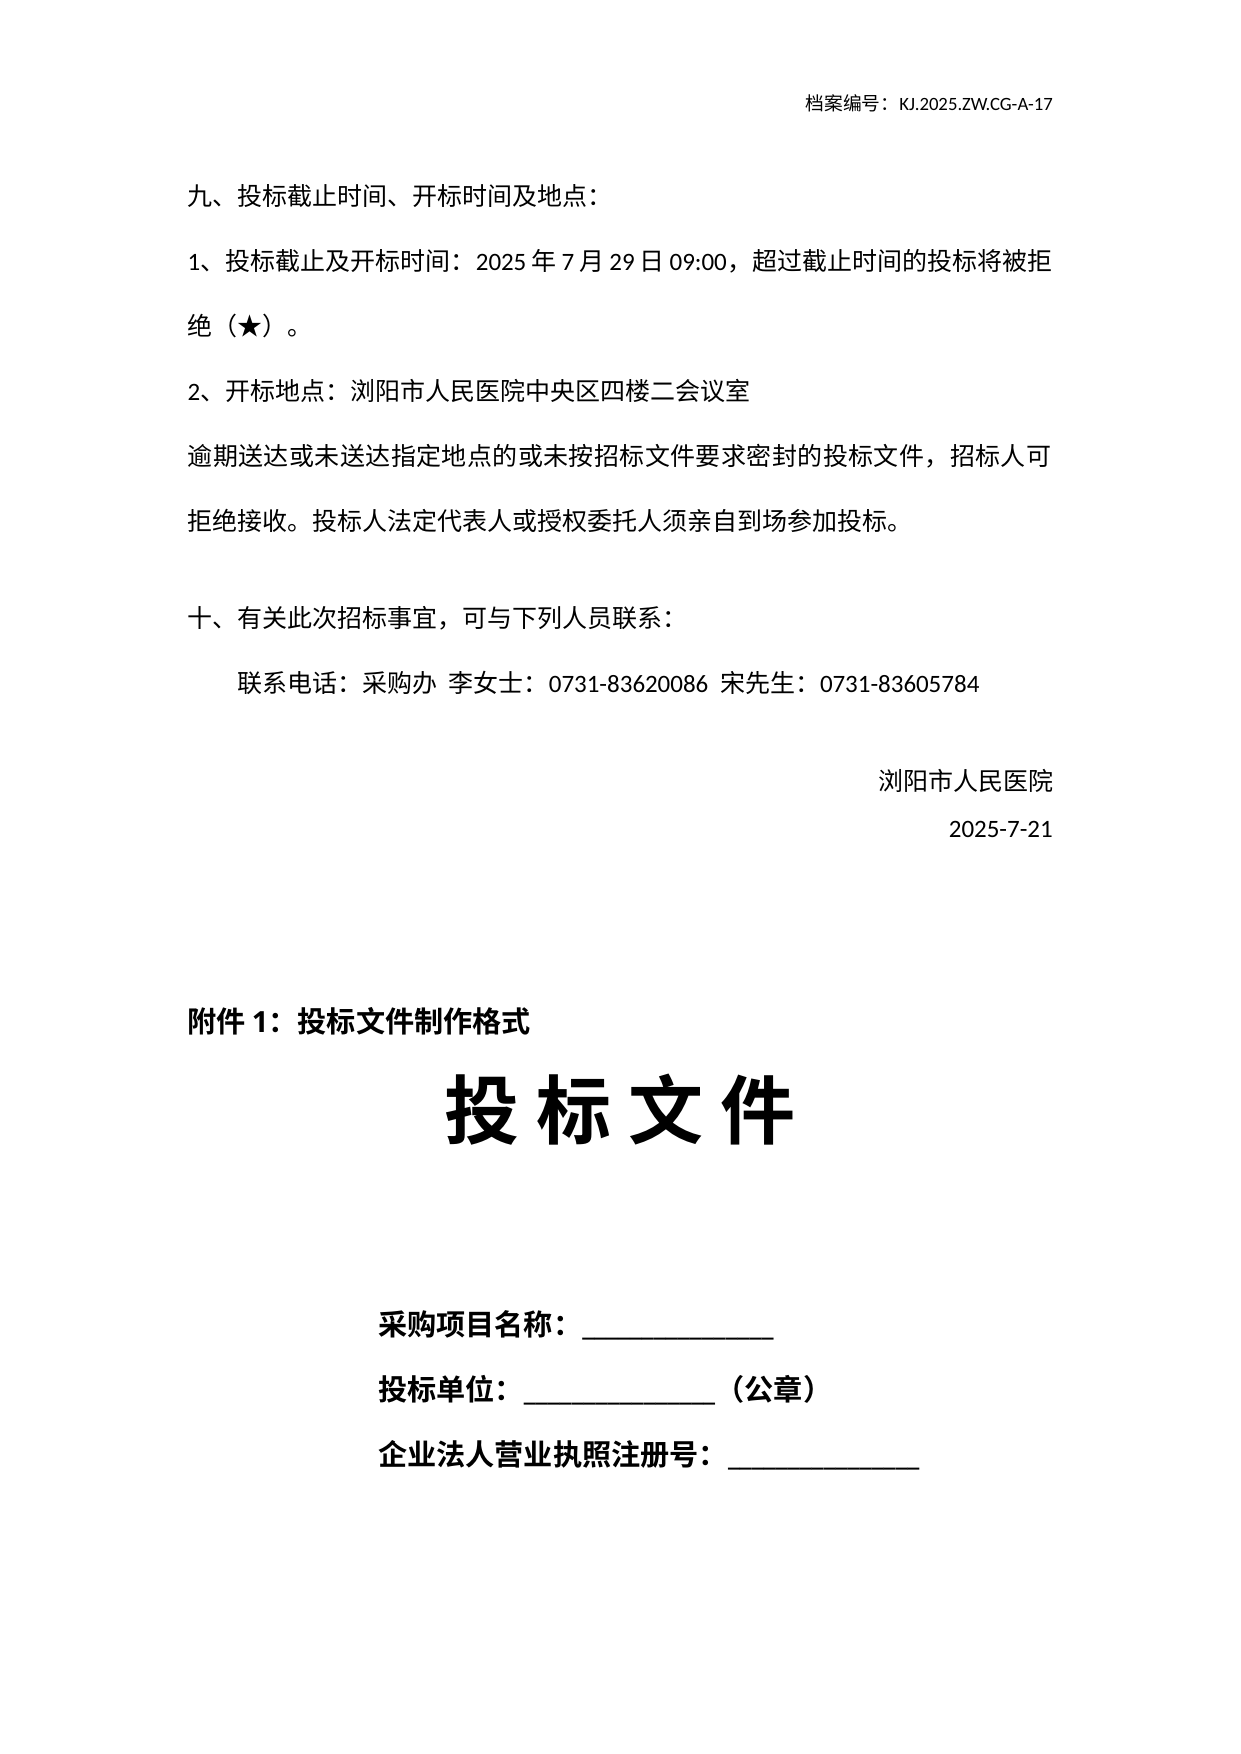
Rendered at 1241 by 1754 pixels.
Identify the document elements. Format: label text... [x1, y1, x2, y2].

text 投 标 文 件 [187, 1052, 1053, 1161]
text 采购项目名称：________________ [187, 1291, 1053, 1356]
text 附件1：投标文件制作格式 [187, 987, 1053, 1052]
text 逾期送达或未送达指定地点的或未按招标文件要求密封的投标文件，招标人可拒绝接收。投标人法定代表人或授权委托人须亲自到场参加投标。 [187, 422, 1053, 552]
text 1、投标截止及开标时间：2025年7月29日09:00，超过截止时间的投标将被拒绝（★）。 [187, 227, 1053, 357]
text 投标单位：________________（公章） [187, 1356, 1053, 1421]
text 企业法人营业执照注册号：________________ [187, 1421, 1053, 1486]
text 联系电话：采购办 李女士：0731-83620086 宋先生：0731-83605784 [187, 649, 1053, 714]
text 2、开标地点：浏阳市人民医院中央区四楼二会议室 [187, 357, 1053, 422]
text 十、有关此次招标事宜，可与下列人员联系： [187, 584, 1053, 649]
text 九、投标截止时间、开标时间及地点： [187, 162, 1053, 227]
text 浏阳市人民医院 [187, 747, 1053, 812]
text 2025-7-21 [187, 812, 1053, 844]
